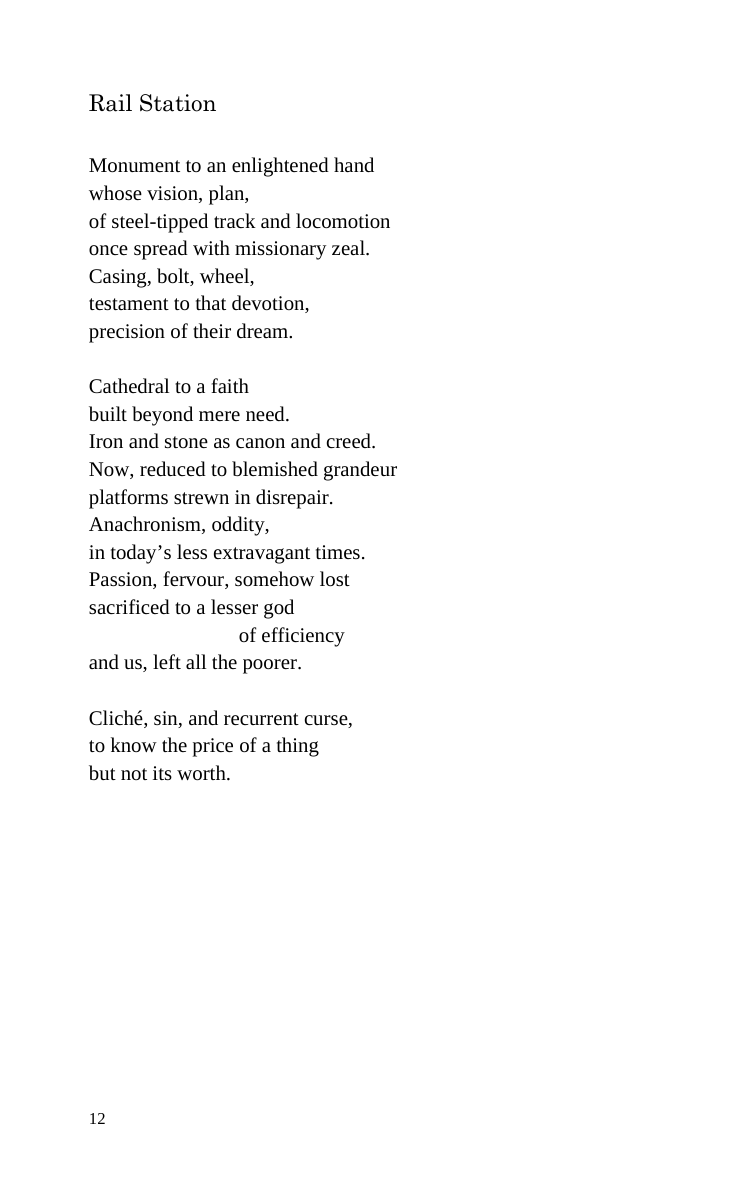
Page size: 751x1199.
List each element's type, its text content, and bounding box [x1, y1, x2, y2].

text in today’s less extravagant times. [89, 540, 644, 564]
text Monument to an enlightened hand [89, 153, 644, 177]
text and us, left all the poorer. [89, 650, 644, 674]
text platforms strewn in disrepair. [89, 484, 644, 509]
text testament to that devotion, [89, 291, 644, 315]
text Now, reduced to blemished grandeur [89, 457, 644, 481]
subtitle Rail Station [89, 89, 644, 116]
text precision of their dream. [89, 319, 644, 343]
text but not its worth. [89, 761, 644, 785]
text built beyond mere need. [89, 402, 644, 426]
text of efficiency [239, 623, 644, 647]
text Cathedral to a faith [89, 374, 644, 398]
text of steel-tipped track and locomotion [89, 208, 644, 233]
text Casing, bolt, wheel, [89, 264, 644, 288]
text once spread with missionary zeal. [89, 236, 644, 260]
text Passion, fervour, somehow lost [89, 567, 644, 591]
text sacrificed to a lesser god [89, 595, 644, 619]
text Cliché, sin, and recurrent curse, [89, 705, 644, 729]
text Anachronism, oddity, [89, 512, 644, 536]
text whose vision, plan, [89, 181, 644, 205]
text Iron and stone as canon and creed. [89, 429, 644, 453]
text to know the price of a thing [89, 733, 644, 757]
